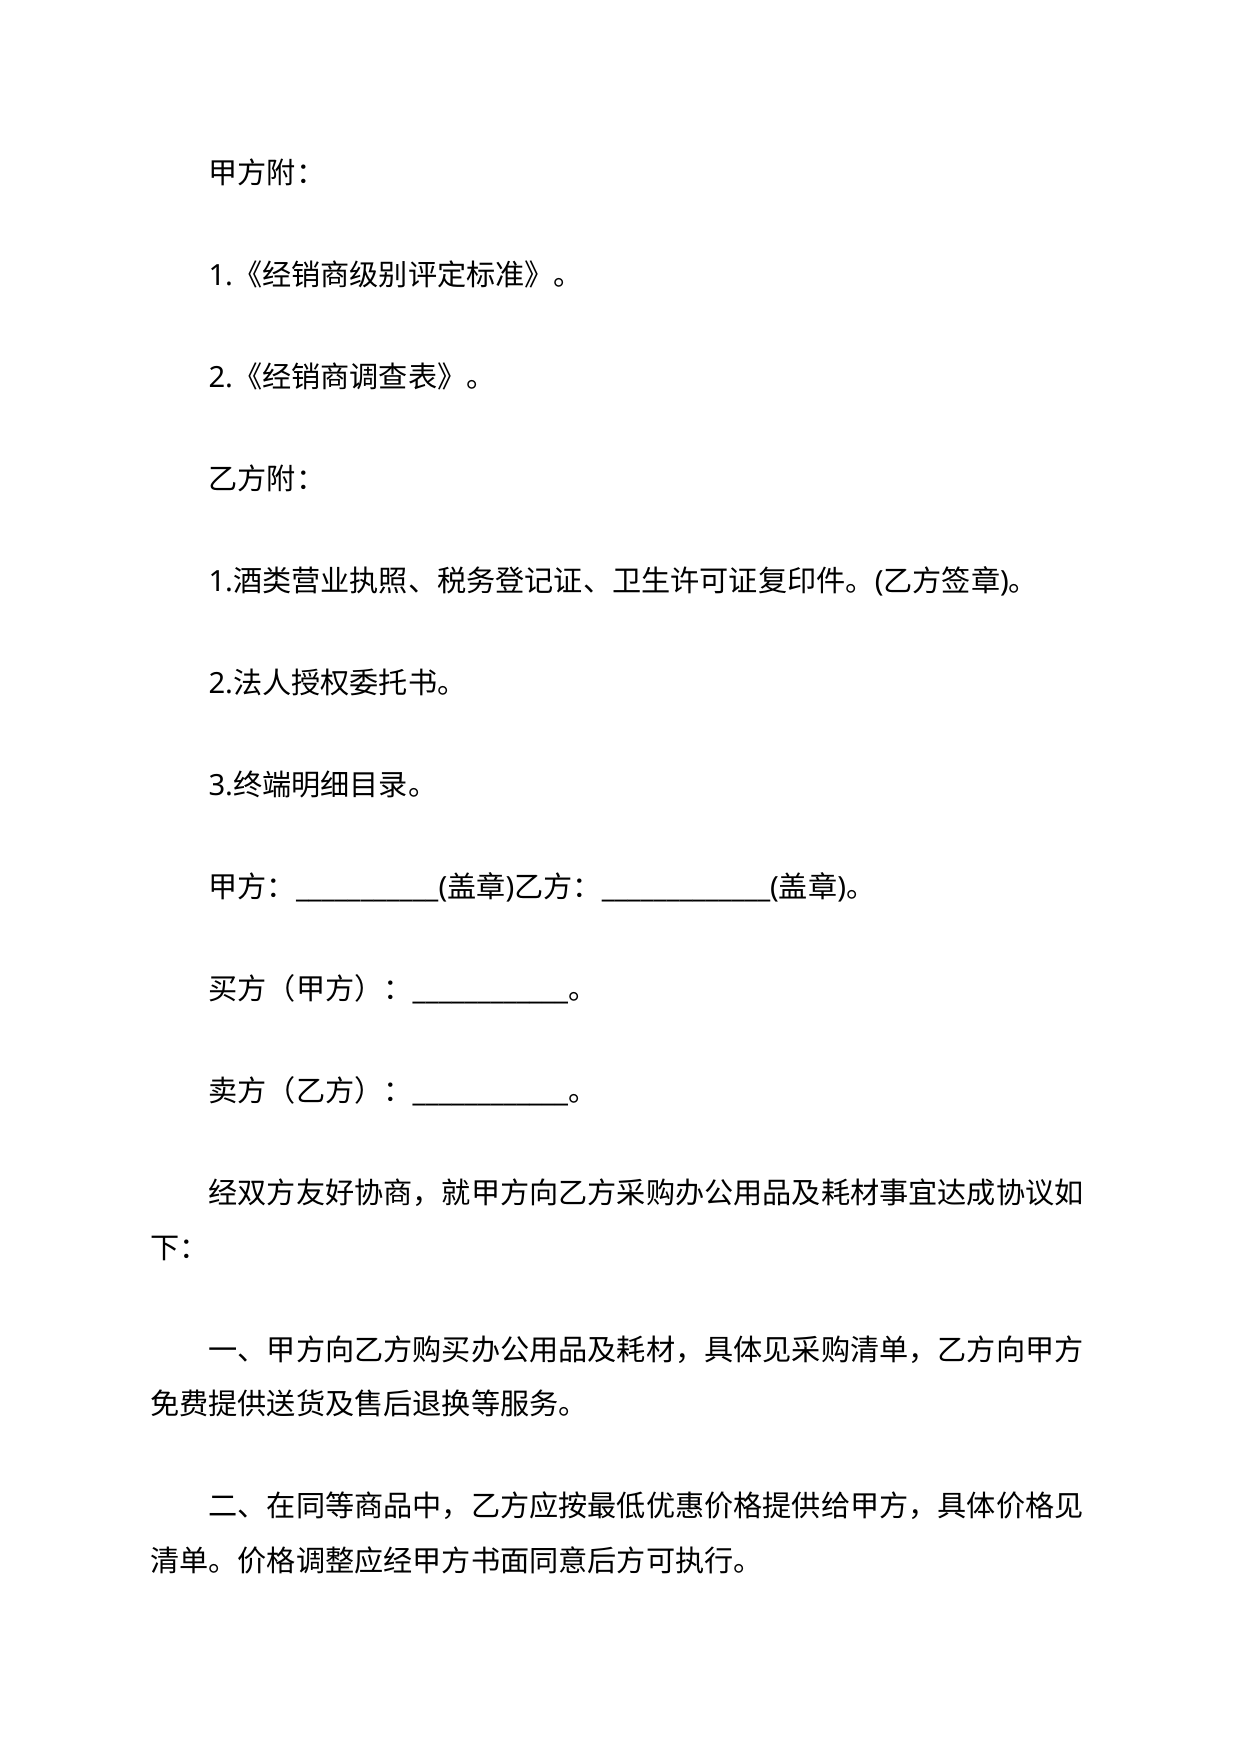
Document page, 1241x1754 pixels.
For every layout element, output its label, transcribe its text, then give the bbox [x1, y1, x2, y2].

text 3.终端明细目录。 [150, 761, 1090, 804]
text 甲方：___________(盖章)乙方：_____________(盖章)。 [150, 863, 1090, 906]
text 卖方（乙方）：____________。 [150, 1067, 1090, 1110]
text 2.法人授权委托书。 [150, 659, 1090, 702]
text 二、在同等商品中，乙方应按最低优惠价格提供给甲方，具体价格见清单。价格调整应经甲方书面同意后方可执行。 [150, 1483, 1090, 1580]
text 经双方友好协商，就甲方向乙方采购办公用品及耗材事宜达成协议如下： [150, 1169, 1090, 1267]
text 1.《经销商级别评定标准》。 [150, 252, 1090, 294]
text 买方（甲方）：____________。 [150, 965, 1090, 1008]
text 乙方附： [150, 456, 1090, 498]
text 1.酒类营业执照、税务登记证、卫生许可证复印件。(乙方签章)。 [150, 557, 1090, 600]
text 甲方附： [150, 150, 1090, 192]
text 一、甲方向乙方购买办公用品及耗材，具体见采购清单，乙方向甲方免费提供送货及售后退换等服务。 [150, 1326, 1090, 1423]
text 2.《经销商调查表》。 [150, 354, 1090, 396]
